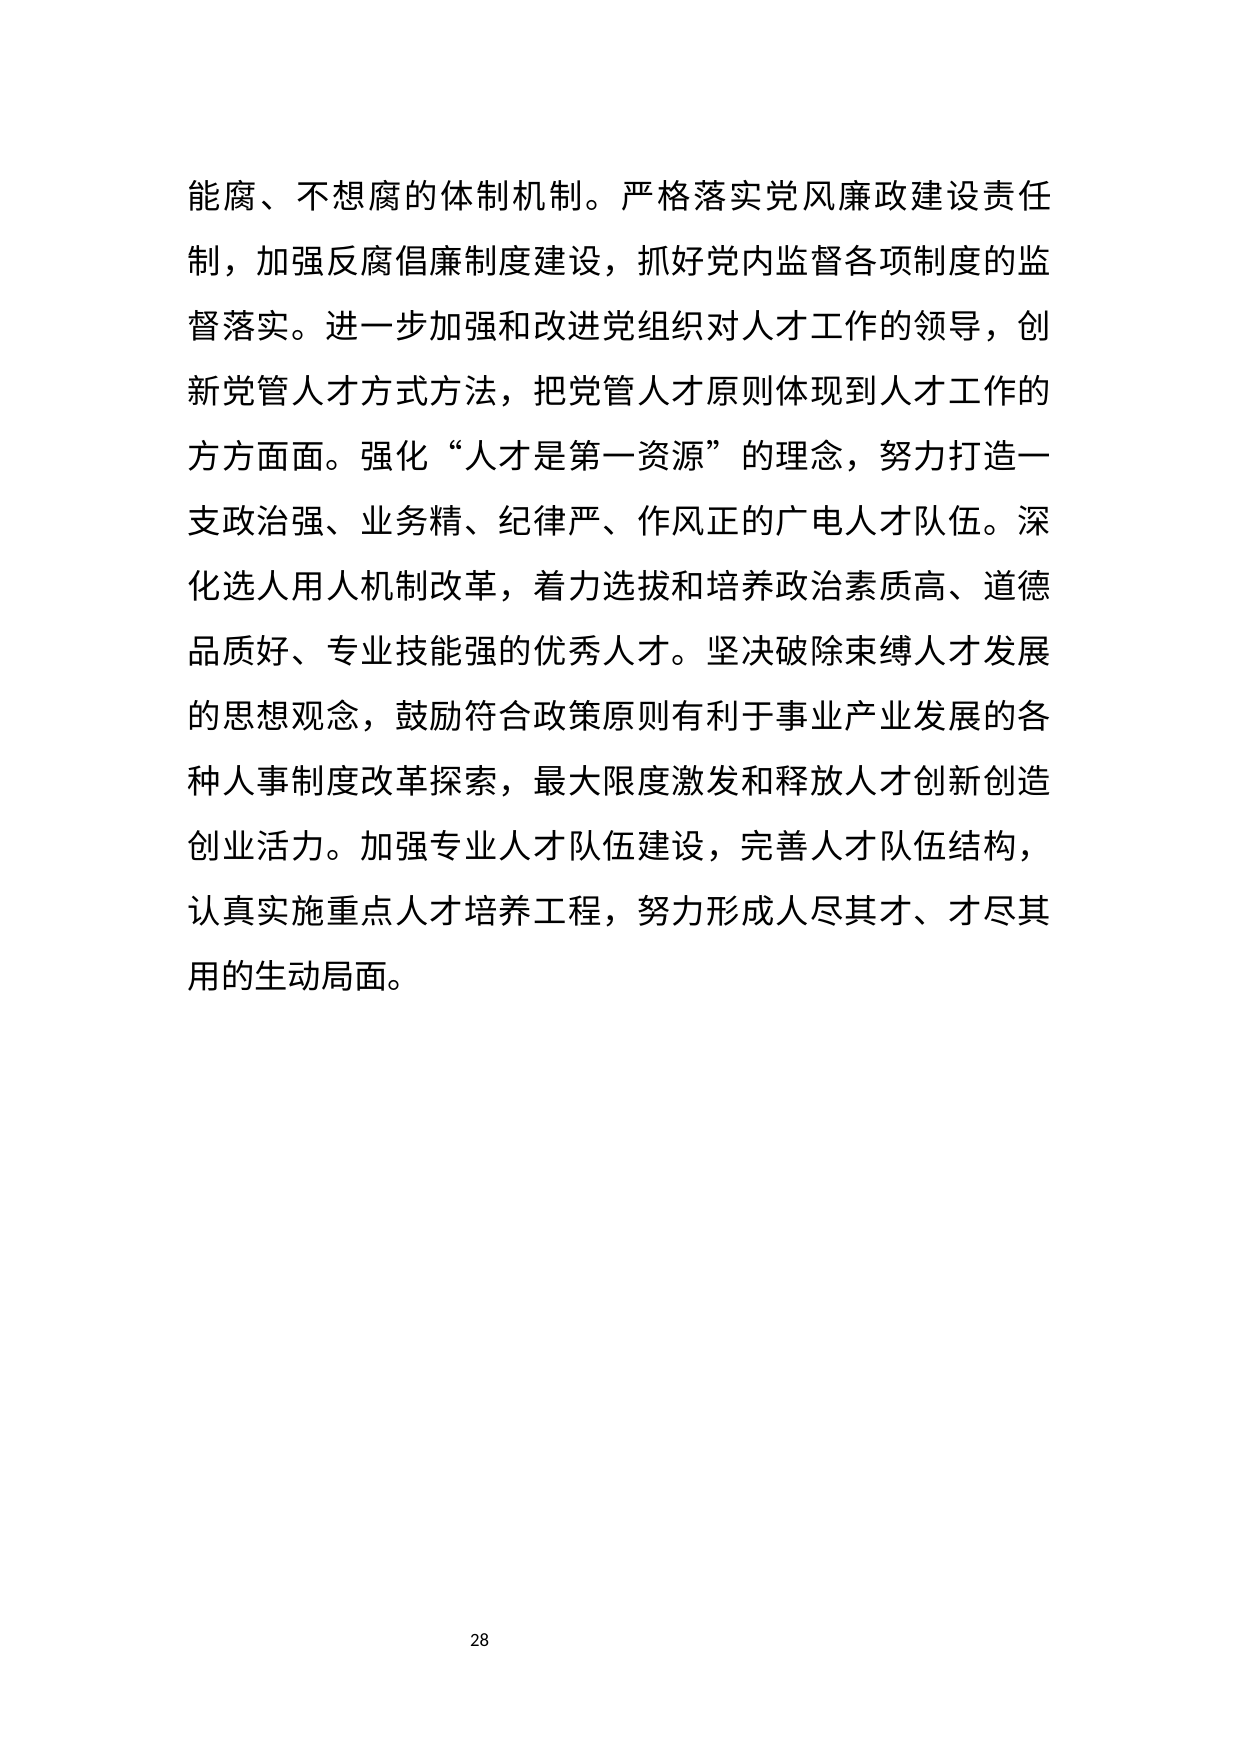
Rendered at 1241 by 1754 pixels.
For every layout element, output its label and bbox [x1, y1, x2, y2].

text [187, 162, 1053, 1007]
